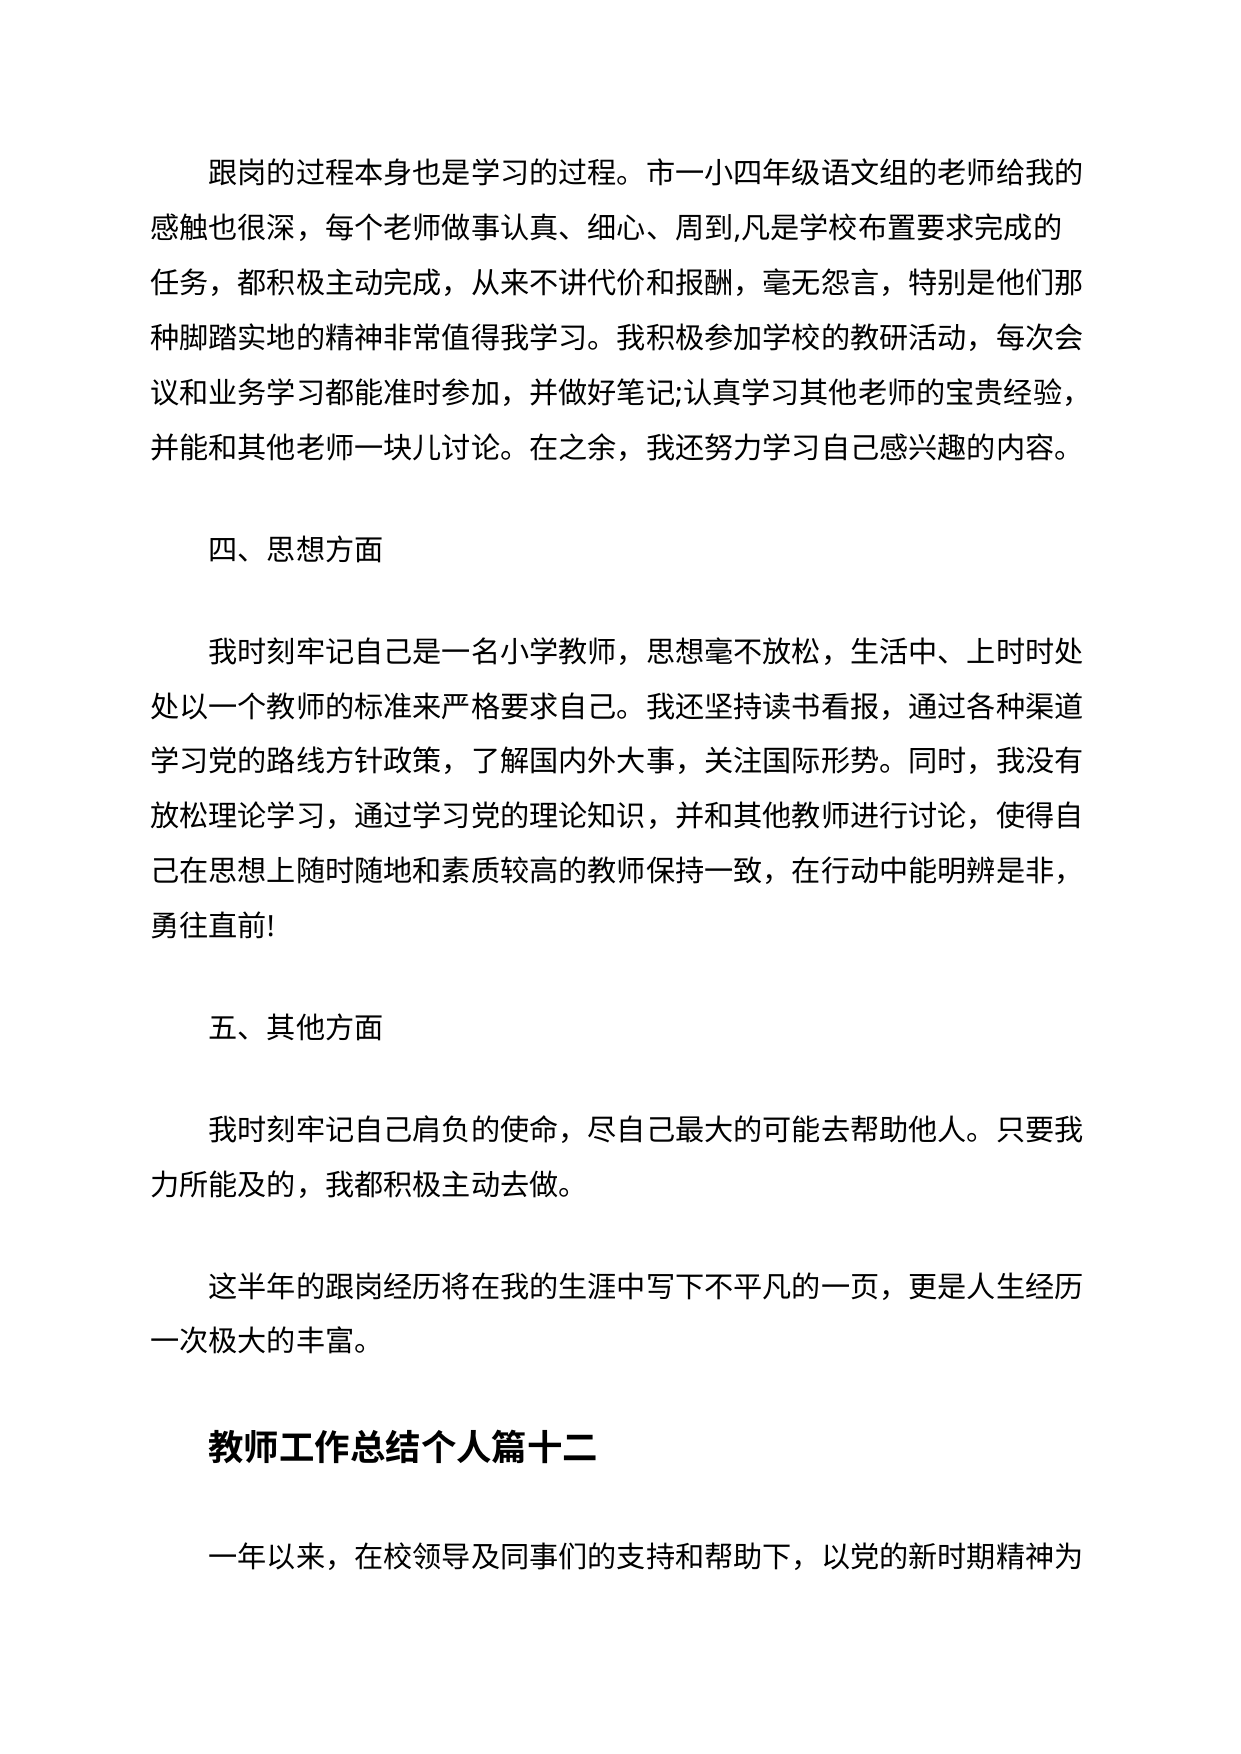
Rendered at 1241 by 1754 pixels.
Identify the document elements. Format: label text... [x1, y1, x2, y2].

text 五、其他方面 [150, 1005, 1090, 1047]
text 跟岗的过程本身也是学习的过程。市一小四年级语文组的老师给我的感触也很深，每个老师做事认真、细心、周到,凡是学校布置要求完成的任务，都积极主动完成，从来不讲代价和报酬，毫无怨言，特别是他们那种脚踏实地的精神非常值得我学习。我积极参加学校的教研活动，每次会议和业务学习都能准时参加，并做好笔记;认真学习其他老师的宝贵经验，并能和其他老师一块儿讨论。在之余，我还努力学习自己感兴趣的内容。 [150, 150, 1090, 467]
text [150, 1533, 1090, 1576]
text 教师工作总结个人篇十二 [150, 1420, 1090, 1471]
text 我时刻牢记自己肩负的使命，尽自己最大的可能去帮助他人。只要我力所能及的，我都积极主动去做。 [150, 1106, 1090, 1204]
text 这半年的跟岗经历将在我的生涯中写下不平凡的一页，更是人生经历一次极大的丰富。 [150, 1263, 1090, 1360]
text 我时刻牢记自己是一名小学教师，思想毫不放松，生活中、上时时处处以一个教师的标准来严格要求自己。我还坚持读书看报，通过各种渠道学习党的路线方针政策，了解国内外大事，关注国际形势。同时，我没有放松理论学习，通过学习党的理论知识，并和其他教师进行讨论，使得自己在思想上随时随地和素质较高的教师保持一致，在行动中能明辨是非，勇往直前! [150, 628, 1090, 945]
text 四、思想方面 [150, 526, 1090, 569]
